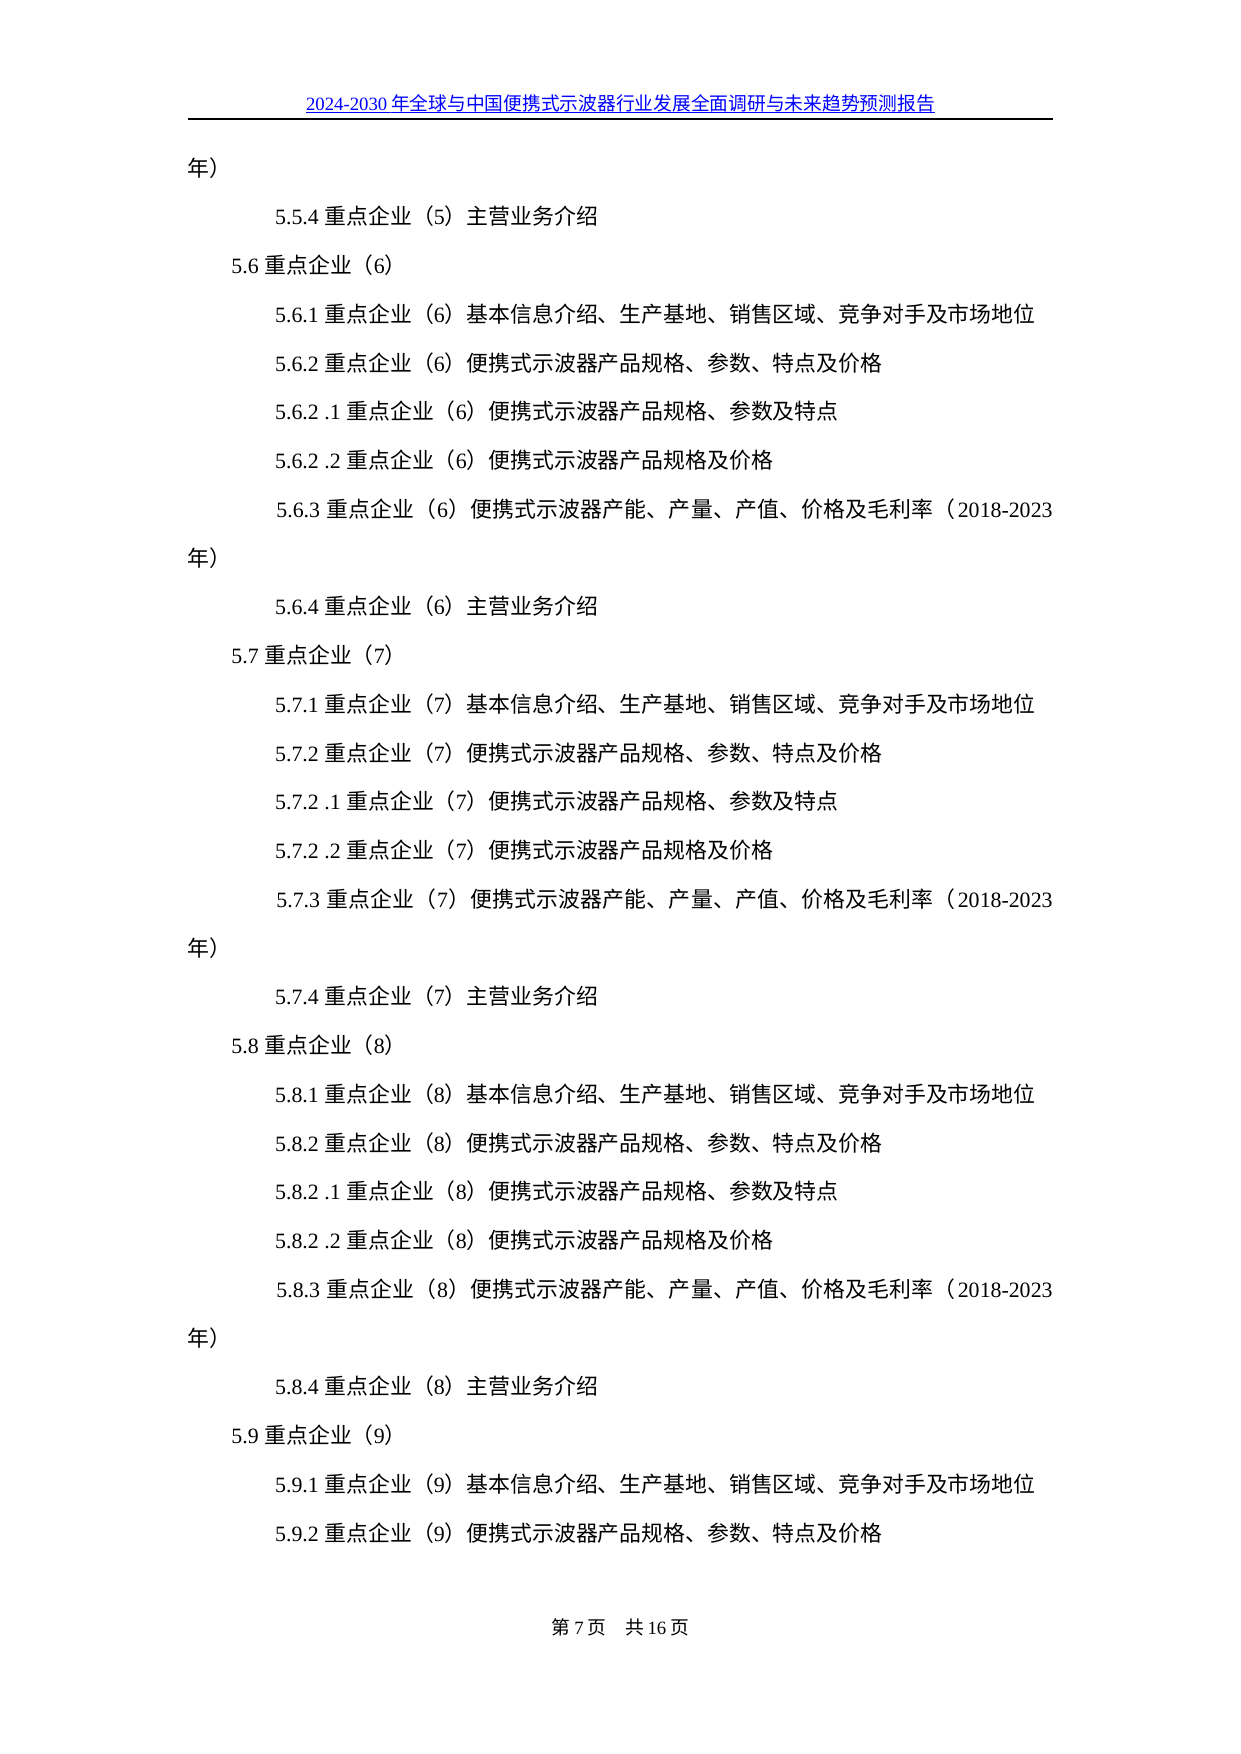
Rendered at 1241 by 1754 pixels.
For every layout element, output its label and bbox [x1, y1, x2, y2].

text [187, 150, 1053, 1548]
